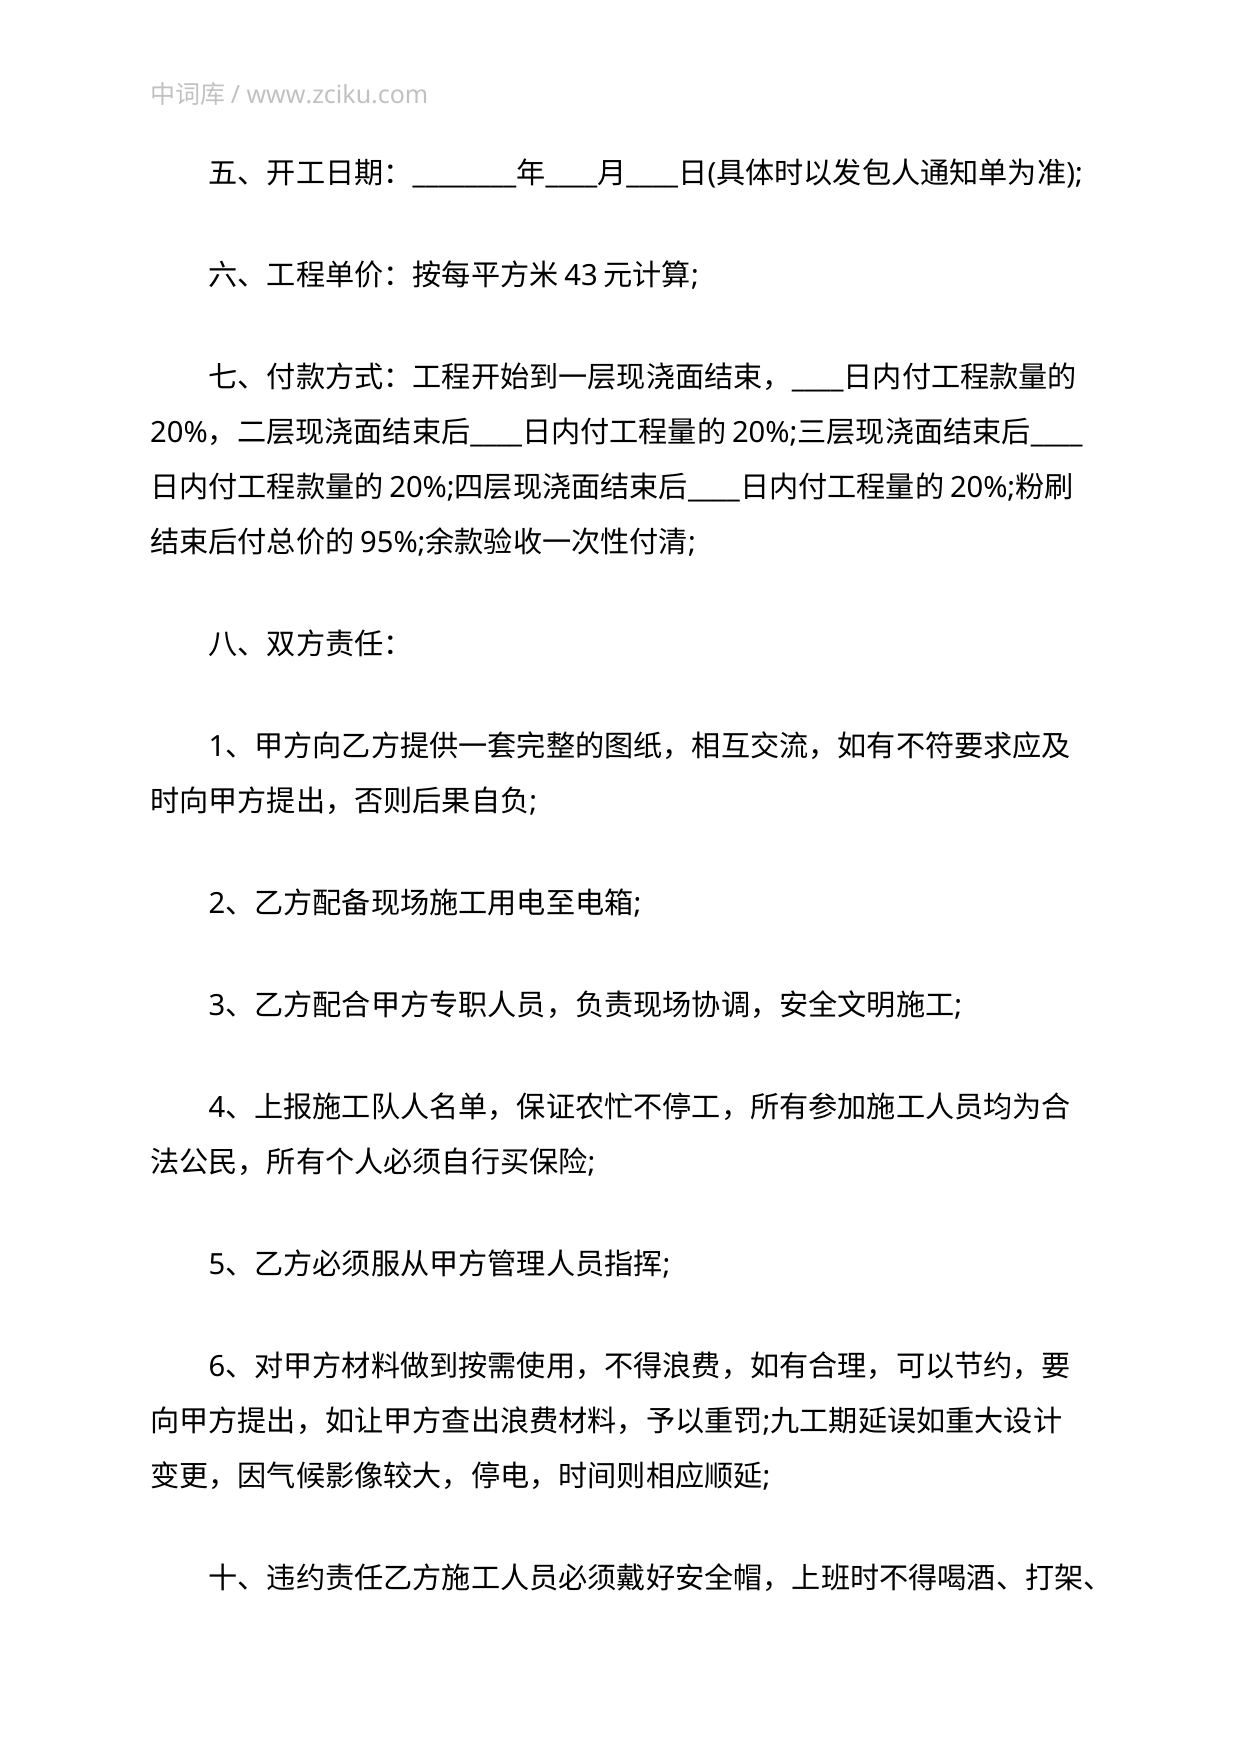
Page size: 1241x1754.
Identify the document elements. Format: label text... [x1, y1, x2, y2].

text 2、乙方配备现场施工用电至电箱; [150, 880, 1090, 922]
text 五、开工日期：________年____月____日(具体时以发包人通知单为准); [150, 150, 1090, 192]
text 3、乙方配合甲方专职人员，负责现场协调，安全文明施工; [150, 982, 1090, 1024]
text 六、工程单价：按每平方米43元计算; [150, 252, 1090, 294]
text 七、付款方式：工程开始到一层现浇面结束，____日内付工程款量的20%，二层现浇面结束后____日内付工程量的20%;三层现浇面结束后____日内付工程款量的20%;四层现浇面结束后____日内付工程量的20%;粉刷结束后付总价的95%;余款验收一次性付清; [150, 354, 1090, 561]
text 八、双方责任： [150, 621, 1090, 663]
text 6、对甲方材料做到按需使用，不得浪费，如有合理，可以节约，要向甲方提出，如让甲方查出浪费材料，予以重罚;九工期延误如重大设计变更，因气候影像较大，停电，时间则相应顺延; [150, 1343, 1090, 1495]
text 5、乙方必须服从甲方管理人员指挥; [150, 1241, 1090, 1283]
text 1、甲方向乙方提供一套完整的图纸，相互交流，如有不符要求应及时向甲方提出，否则后果自负; [150, 723, 1090, 820]
text 4、上报施工队人名单，保证农忙不停工，所有参加施工人员均为合法公民，所有个人必须自行买保险; [150, 1084, 1090, 1181]
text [150, 1554, 1090, 1597]
